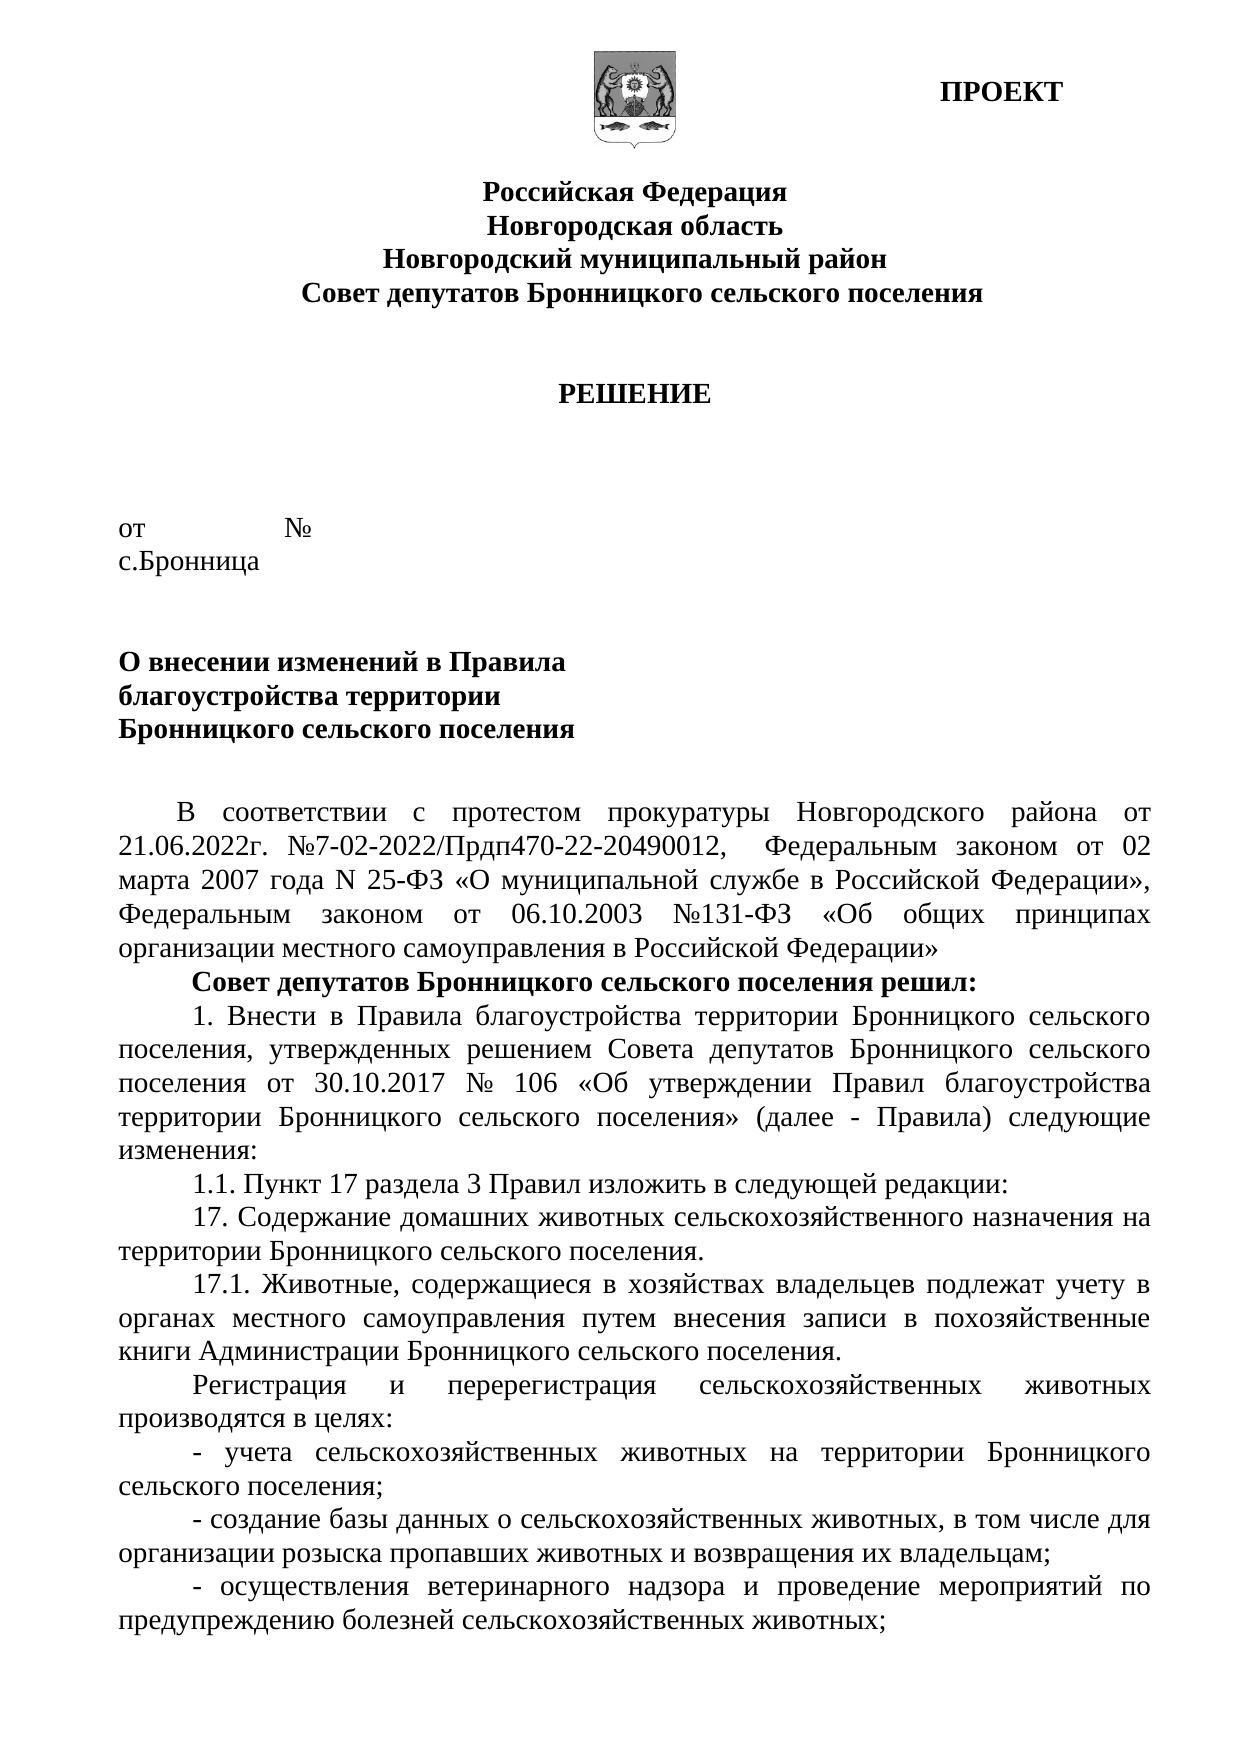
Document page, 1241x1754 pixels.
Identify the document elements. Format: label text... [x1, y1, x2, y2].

text О внесении изменений в Правила благоустройства территории Бронницкого сельского поселения [118, 644, 635, 745]
text ПРОЕКТ [118, 74, 1152, 107]
text - учета сельскохозяйственных животных на территории Бронницкого сельского поселения; [118, 1434, 1152, 1501]
text В соответствии с протестом прокуратуры Новгородского района от 21.06.2022г. №7-02-2022/Прдп470-22-20490012, Федеральным законом от 02 марта 2007 года N 25-ФЗ «О муниципальной службе в Российской Федерации», Федеральным законом от 06.10.2003 №131-ФЗ «Об общих принципах организации местного самоуправления в Российской Федерации» [118, 795, 1152, 964]
text с.Бронница [118, 543, 1152, 577]
text 1.1. Пункт 17 раздела 3 Правил изложить в следующей редакции: [118, 1166, 1152, 1199]
text 17.1. Животные, содержащиеся в хозяйствах владельцев подлежат учету в органах местного самоуправления путем внесения записи в похозяйственные книги Администрации Бронницкого сельского поселения. [118, 1266, 1152, 1367]
text Новгородский муниципальный район [118, 242, 1152, 275]
text Совет депутатов Бронницкого сельского поселения [118, 275, 1152, 309]
text Новгородская область [118, 208, 1152, 242]
text 1. Внести в Правила благоустройства территории Бронницкого сельского поселения, утвержденных решением Совета депутатов Бронницкого сельского поселения от 30.10.2017 № 106 «Об утверждении Правил благоустройства территории Бронницкого сельского поселения» (далее - Правила) следующие изменения: [118, 998, 1152, 1166]
text - создание базы данных о сельскохозяйственных животных, в том числе для организации розыска пропавших животных и возвращения их владельцам; [118, 1501, 1152, 1568]
text Совет депутатов Бронницкого сельского поселения решил: [118, 964, 1152, 998]
text 17. Содержание домашних животных сельскохозяйственного назначения на территории Бронницкого сельского поселения. [118, 1199, 1152, 1266]
text от № [118, 510, 1152, 543]
text Российская Федерация [118, 174, 1152, 208]
text - осуществления ветеринарного надзора и проведение мероприятий по предупреждению болезней сельскохозяйственных животных; [118, 1568, 1152, 1635]
text РЕШЕНИЕ [118, 376, 1152, 409]
text Регистрация и перерегистрация сельскохозяйственных животных производятся в целях: [118, 1367, 1152, 1434]
